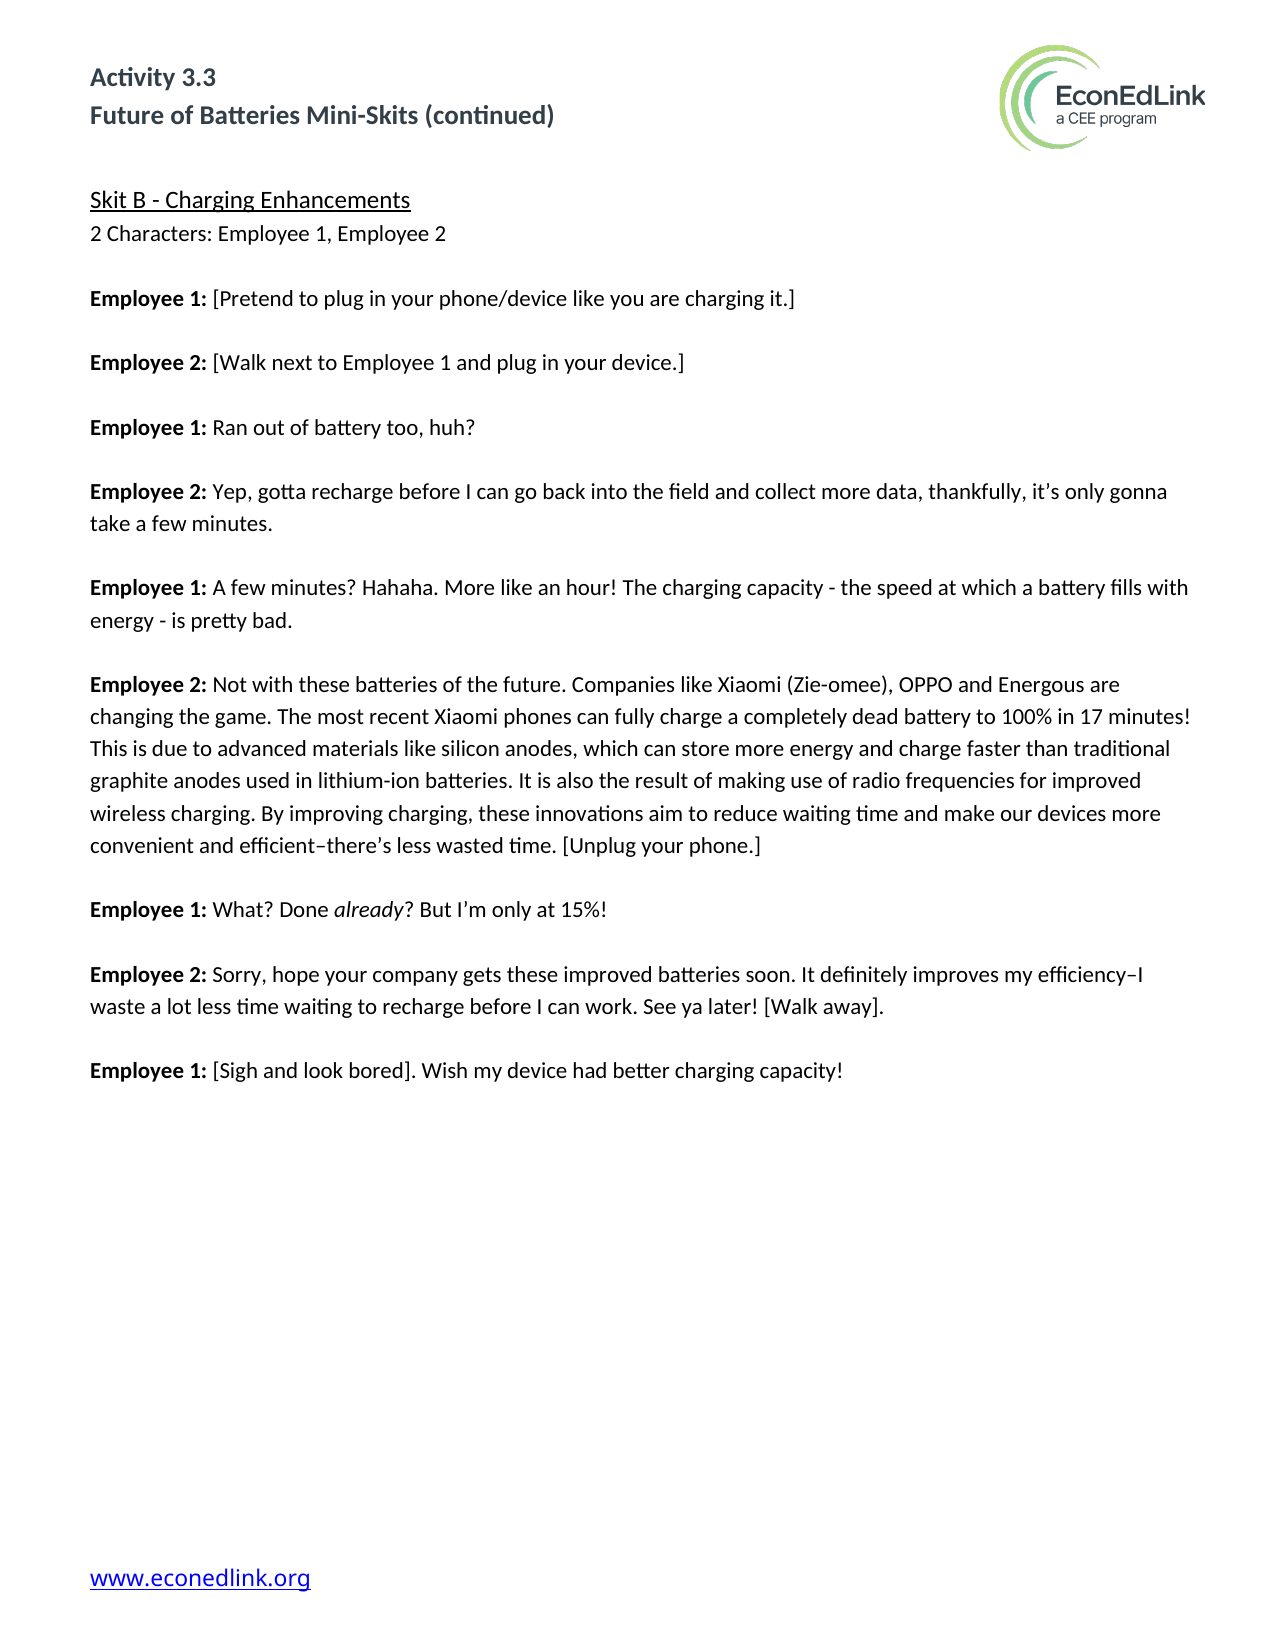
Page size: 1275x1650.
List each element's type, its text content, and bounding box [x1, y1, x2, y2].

text 2 Characters: Employee 1, Employee 2 [90, 219, 1200, 247]
text Employee 2: Not with these batteries of the future. Companies like Xiaomi (Zie-omee), OPPO and Energous are changing the game. The most recent Xiaomi phones can fully charge a completely dead battery to 100% in 17 minutes! This is due to advanced materials like silicon anodes, which can store more energy and charge faster than traditional graphite anodes used in lithium-ion batteries. It is also the result of making use of radio frequencies for improved wireless charging. By improving charging, these innovations aim to reduce waiting time and make our devices more convenient and efficient–there’s less wasted time. [Unplug your phone.] [90, 670, 1200, 859]
text Employee 1: [Pretend to plug in your phone/device like you are charging it.] [90, 284, 1200, 312]
text Employee 1: [Sigh and look bored]. Wish my device had better charging capacity! [90, 1056, 1200, 1084]
text Employee 1: A few minutes? Hahaha. More like an hour! The charging capacity - the speed at which a battery fills with energy - is pretty bad. [90, 573, 1200, 634]
text Employee 1: What? Done already? But I’m only at 15%! [90, 895, 1200, 923]
text Employee 2: Yep, gotta recharge before I can go back into the field and collect more data, thankfully, it’s only gonna take a few minutes. [90, 477, 1200, 537]
text Skit B - Charging Enhancements [90, 184, 1200, 215]
text Employee 1: Ran out of battery too, huh? [90, 413, 1200, 441]
text Employee 2: Sorry, hope your company gets these improved batteries soon. It definitely improves my efficiency–I waste a lot less time waiting to recharge before I can work. See ya later! [Walk away]. [90, 960, 1200, 1020]
text Employee 2: [Walk next to Employee 1 and plug in your device.] [90, 348, 1200, 376]
